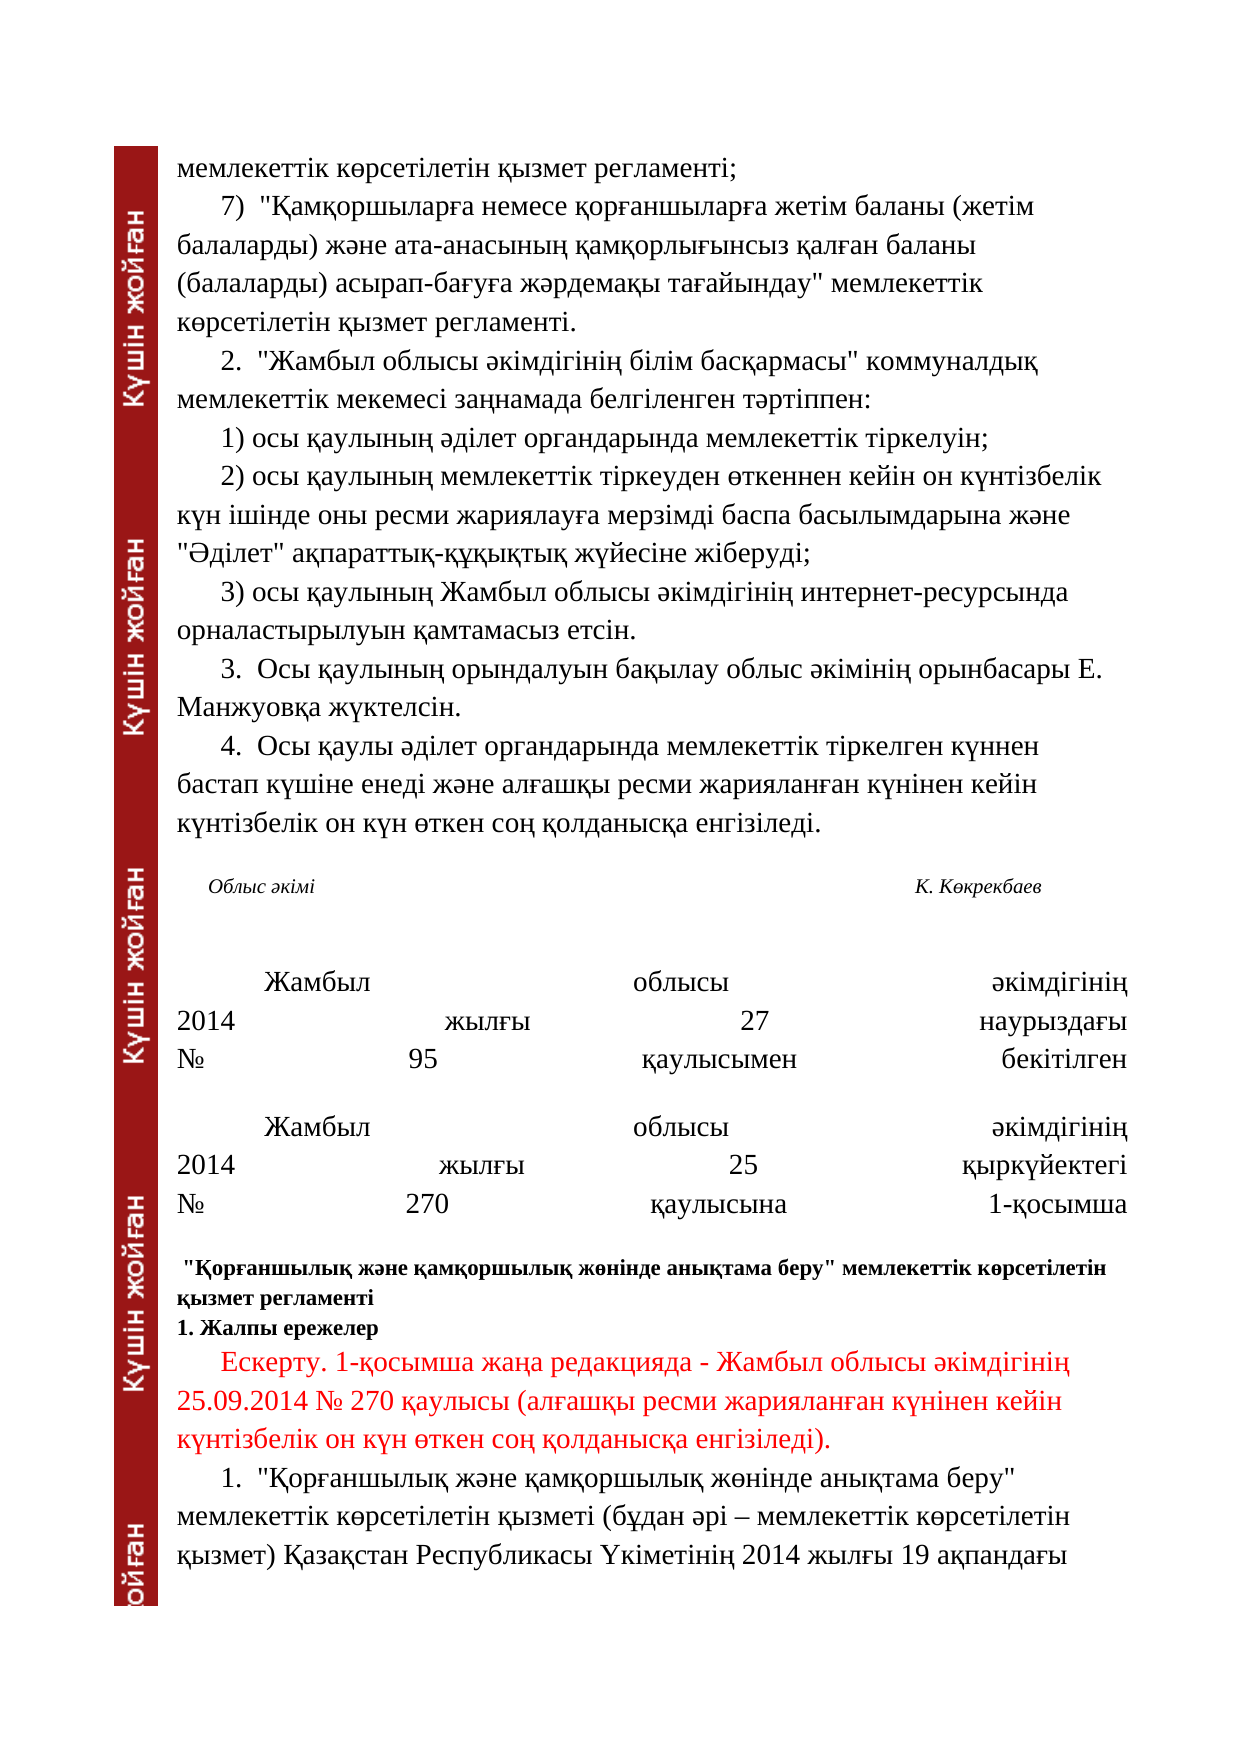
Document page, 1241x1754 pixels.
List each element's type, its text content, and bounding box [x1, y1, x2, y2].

picture [114, 1340, 158, 1344]
text Жамбыл облысы әкімдігінің 2014 жылғы 25 қыркүйектегі № 270 қаулысына 1-қосымша [112, 1109, 1128, 1250]
table_header Облыс әкімі [101, 873, 913, 904]
text "Қорғаншылық және қамқоршылық жөнінде анықтама беру" мемлекеттік көрсетілетін қызмет регламенті 1. Жалпы ережелер [112, 1254, 1128, 1340]
picture [114, 869, 158, 873]
table_header К. Көкрекбаев [913, 873, 1240, 904]
picture [114, 1571, 158, 1606]
picture [114, 1250, 158, 1254]
picture [114, 1105, 158, 1109]
picture [114, 904, 158, 964]
text Жамбыл облысы әкімдігінің 2014 жылғы 27 наурыздағы № 95 қаулысымен бекітілген [112, 964, 1128, 1105]
picture [114, 146, 158, 150]
